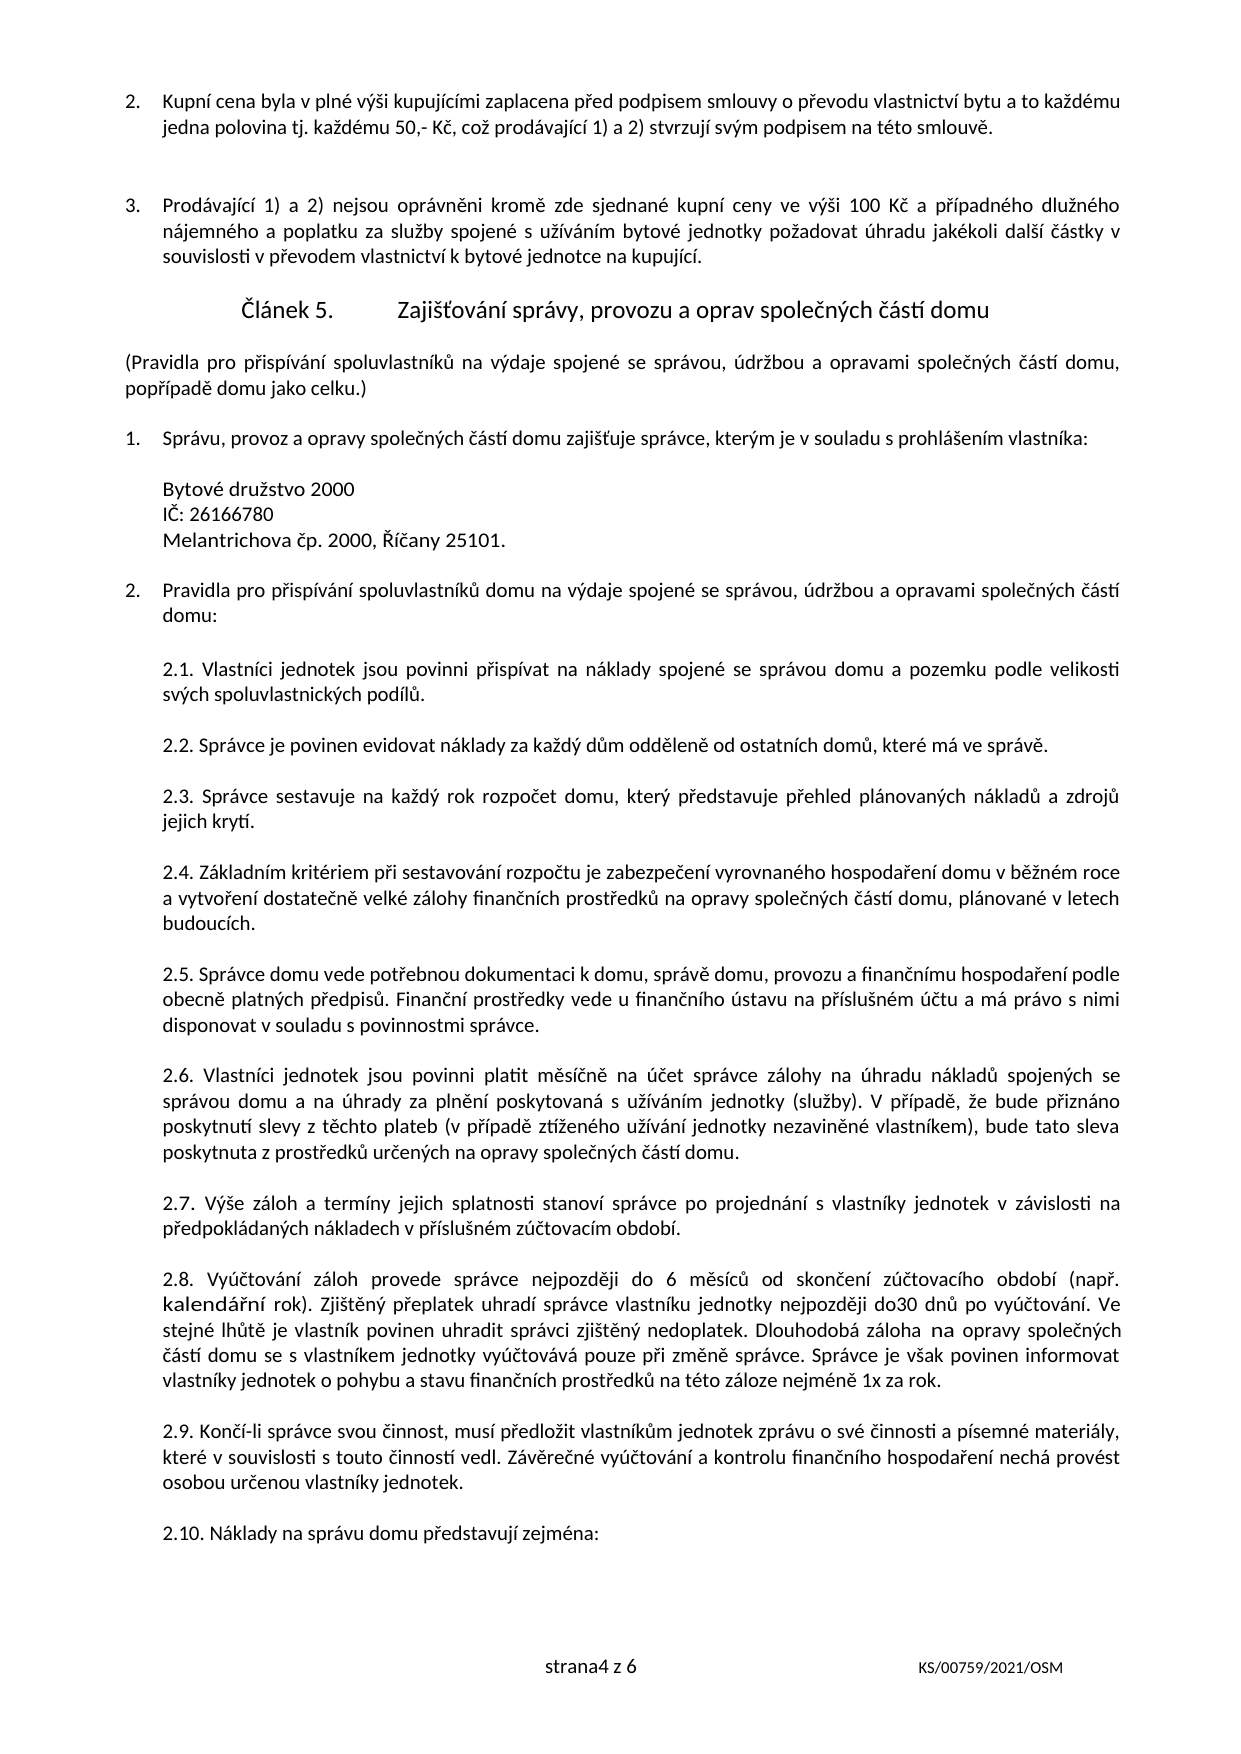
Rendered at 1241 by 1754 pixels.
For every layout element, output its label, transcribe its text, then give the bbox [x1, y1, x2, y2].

text 2.6. Vlastníci jednotek jsou povinni platit měsíčně na účet správce zálohy na úhradu nákladů spojených se správou domu a na úhrady za plnění poskytovaná s užíváním jednotky (služby). V případě, že bude přiznáno poskytnutí slevy z těchto plateb (v případě ztíženého užívání jednotky nezaviněné vlastníkem), bude tato sleva poskytnuta z prostředků určených na opravy společných částí domu. [162, 1063, 1122, 1164]
subtitle Pravidla pro přispívání spoluvlastníků domu na výdaje spojené se správou, údržbou a opravami společných částí domu: [125, 577, 1122, 628]
text 2.4. Základním kritériem při sestavování rozpočtu je zabezpečení vyrovnaného hospodaření domu v běžném roce a vytvoření dostatečně velké zálohy finančních prostředků na opravy společných částí domu, plánované v letech budoucích. [162, 859, 1122, 936]
subtitle (Pravidla pro přispívání spoluvlastníků na výdaje spojené se správou, údržbou a opravami společných částí domu, popřípadě domu jako celku.) [125, 349, 1122, 400]
subtitle Kupní cena byla v plné výši kupujícími zaplacena před podpisem smlouvy o převodu vlastnictví bytu a to každému jedna polovina tj. každému 50,- Kč, což prodávající 1) a 2) stvrzují svým podpisem na této smlouvě. [125, 89, 1122, 139]
subtitle Správu, provoz a opravy společných částí domu zajišťuje správce, kterým je v souladu s prohlášením vlastníka: [125, 425, 1122, 451]
text Bytové družstvo 2000 [162, 476, 1063, 501]
text 2.5. Správce domu vede potřebnou dokumentaci k domu, správě domu, provozu a finančnímu hospodaření podle obecně platných předpisů. Finanční prostředky vede u finančního ústavu na příslušném účtu a má právo s nimi disponovat v souladu s povinnostmi správce. [162, 961, 1122, 1037]
text Melantrichova čp. 2000, Říčany 25101. [162, 527, 1063, 552]
text 2.8. Vyúčtování záloh provede správce nejpozději do 6 měsíců od skončení zúčtovacího období (např. kalendářní rok). Zjištěný přeplatek uhradí správce vlastníku jednotky nejpozději do30 dnů po vyúčtování. Ve stejné lhůtě je vlastník povinen uhradit správci zjištěný nedoplatek. Dlouhodobá záloha na opravy společných částí domu se s vlastníkem jednotky vyúčtovává pouze při změně správce. Správce je však povinen informovat vlastníky jednotek o pohybu a stavu finančních prostředků na této záloze nejméně 1x za rok. [162, 1266, 1122, 1393]
text 2.10. Náklady na správu domu představují zejména: [162, 1520, 1122, 1546]
text 2.7. Výše záloh a termíny jejich splatnosti stanoví správce po projednání s vlastníky jednotek v závislosti na předpokládaných nákladech v příslušném zúčtovacím období. [162, 1190, 1122, 1241]
subtitle Zajišťování správy, provozu a oprav společných částí domu [156, 294, 1122, 324]
text 2.2. Správce je povinen evidovat náklady za každý dům odděleně od ostatních domů, které má ve správě. [162, 732, 1122, 758]
text 2.9. Končí-li správce svou činnost, musí předložit vlastníkům jednotek zprávu o své činnosti a písemné materiály, které v souvislosti s touto činností vedl. Závěrečné vyúčtování a kontrolu finančního hospodaření nechá provést osobou určenou vlastníky jednotek. [162, 1418, 1122, 1495]
text IČ: 26166780 [162, 501, 1063, 527]
text 2.3. Správce sestavuje na každý rok rozpočet domu, který představuje přehled plánovaných nákladů a zdrojů jejich krytí. [162, 783, 1122, 834]
list 2.1. Vlastníci jednotek jsou povinni přispívat na náklady spojené se správou domu a pozemku podle velikosti svých spoluvlastnických podílů. [162, 656, 1122, 707]
subtitle Prodávající 1) a 2) nejsou oprávněni kromě zde sjednané kupní ceny ve výši 100 Kč a případného dlužného nájemného a poplatku za služby spojené s užíváním bytové jednotky požadovat úhradu jakékoli další částky v souvislosti v převodem vlastnictví k bytové jednotce na kupující. [125, 192, 1122, 269]
